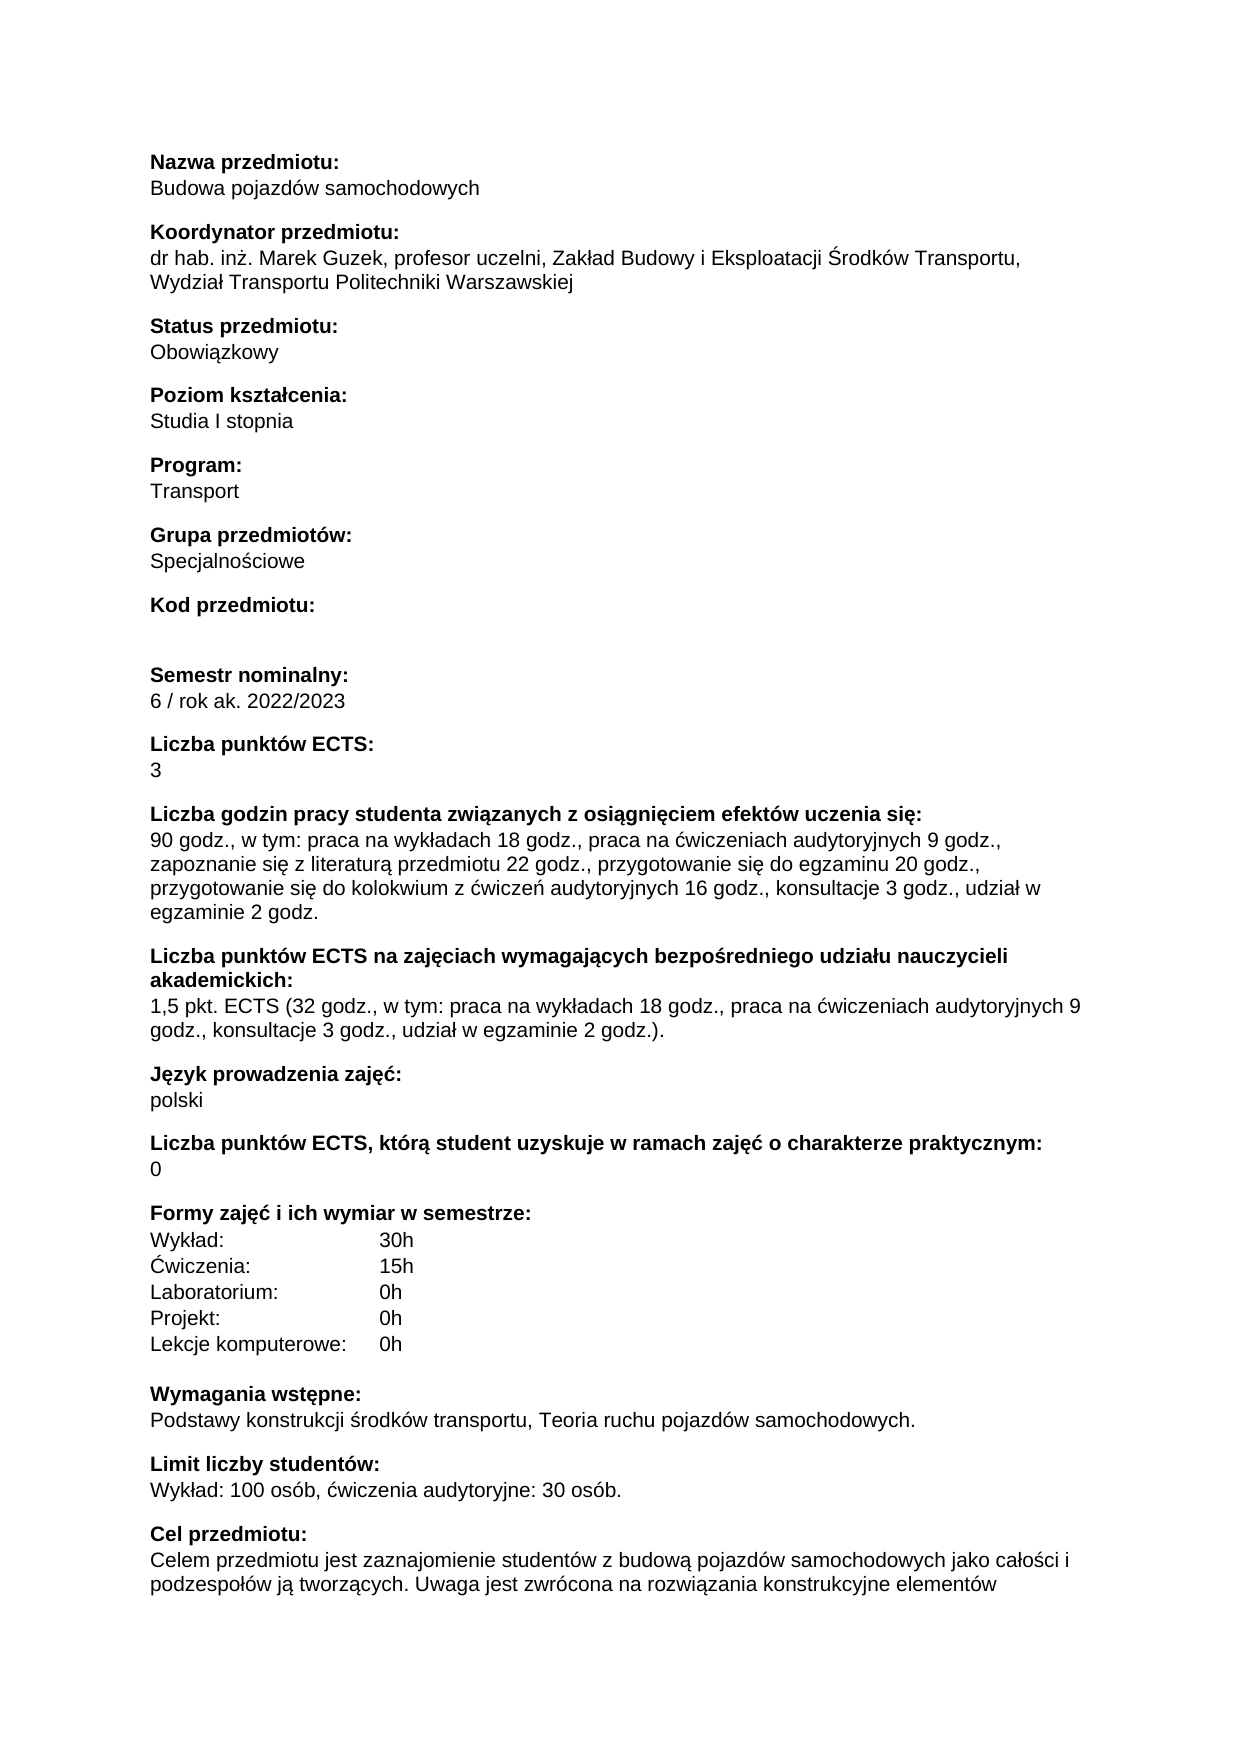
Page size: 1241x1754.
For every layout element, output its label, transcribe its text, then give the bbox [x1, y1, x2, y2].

text Transport [150, 479, 1090, 503]
text Studia I stopnia [150, 409, 1090, 433]
table_cell 0h [369, 1304, 597, 1330]
text dr hab. inż. Marek Guzek, profesor uczelni, Zakład Budowy i Eksploatacji Środków Transportu, Wydział Transportu Politechniki Warszawskiej [150, 246, 1090, 294]
text polski [150, 1087, 1090, 1111]
text 6 / rok ak. 2022/2023 [150, 688, 1090, 712]
text Wykład: 100 osób, ćwiczenia audytoryjne: 30 osób. [150, 1478, 1090, 1502]
text Specjalnościowe [150, 549, 1090, 573]
text Program: [150, 453, 1090, 477]
text 90 godz., w tym: praca na wykładach 18 godz., praca na ćwiczeniach audytoryjnych 9 godz., zapoznanie się z literaturą przedmiotu 22 godz., przygotowanie się do egzaminu 20 godz., przygotowanie się do kolokwium z ćwiczeń audytoryjnych 16 godz., konsultacje 3 godz., udział w egzaminie 2 godz. [150, 828, 1090, 924]
text Liczba godzin pracy studenta związanych z osiągnięciem efektów uczenia się: [150, 802, 1090, 826]
text Status przedmiotu: [150, 313, 1090, 337]
table_cell Projekt: [140, 1306, 367, 1330]
text Język prowadzenia zajęć: [150, 1061, 1090, 1085]
text Wymagania wstępne: [150, 1382, 1090, 1406]
text 1,5 pkt. ECTS (32 godz., w tym: praca na wykładach 18 godz., praca na ćwiczeniach audytoryjnych 9 godz., konsultacje 3 godz., udział w egzaminie 2 godz.). [150, 994, 1090, 1042]
table_header Wykład: [140, 1228, 367, 1252]
table_header 30h [369, 1228, 597, 1252]
text Koordynator przedmiotu: [150, 220, 1090, 244]
text Budowa pojazdów samochodowych [150, 176, 1090, 200]
text Limit liczby studentów: [150, 1452, 1090, 1476]
table_cell 0h [369, 1278, 597, 1304]
text Liczba punktów ECTS, którą student uzyskuje w ramach zajęć o charakterze praktycznym: [150, 1131, 1090, 1155]
table_cell Ćwiczenia: [140, 1254, 367, 1278]
text 0 [150, 1157, 1090, 1181]
table_cell Lekcje komputerowe: [140, 1332, 367, 1356]
table_cell Laboratorium: [140, 1280, 367, 1304]
text Poziom kształcenia: [150, 383, 1090, 407]
table_cell 15h [369, 1252, 597, 1278]
text 3 [150, 758, 1090, 782]
text Obowiązkowy [150, 339, 1090, 363]
table_cell 0h [369, 1330, 597, 1356]
text Liczba punktów ECTS: [150, 732, 1090, 756]
text Cel przedmiotu: [150, 1521, 1090, 1545]
text Semestr nominalny: [150, 662, 1090, 686]
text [150, 1547, 1090, 1595]
text Podstawy konstrukcji środków transportu, Teoria ruchu pojazdów samochodowych. [150, 1408, 1090, 1432]
text Liczba punktów ECTS na zajęciach wymagających bezpośredniego udziału nauczycieli akademickich: [150, 944, 1090, 992]
text Kod przedmiotu: [150, 593, 1090, 617]
text Nazwa przedmiotu: [150, 150, 1090, 174]
text Formy zajęć i ich wymiar w semestrze: [150, 1201, 1090, 1225]
text Grupa przedmiotów: [150, 523, 1090, 547]
